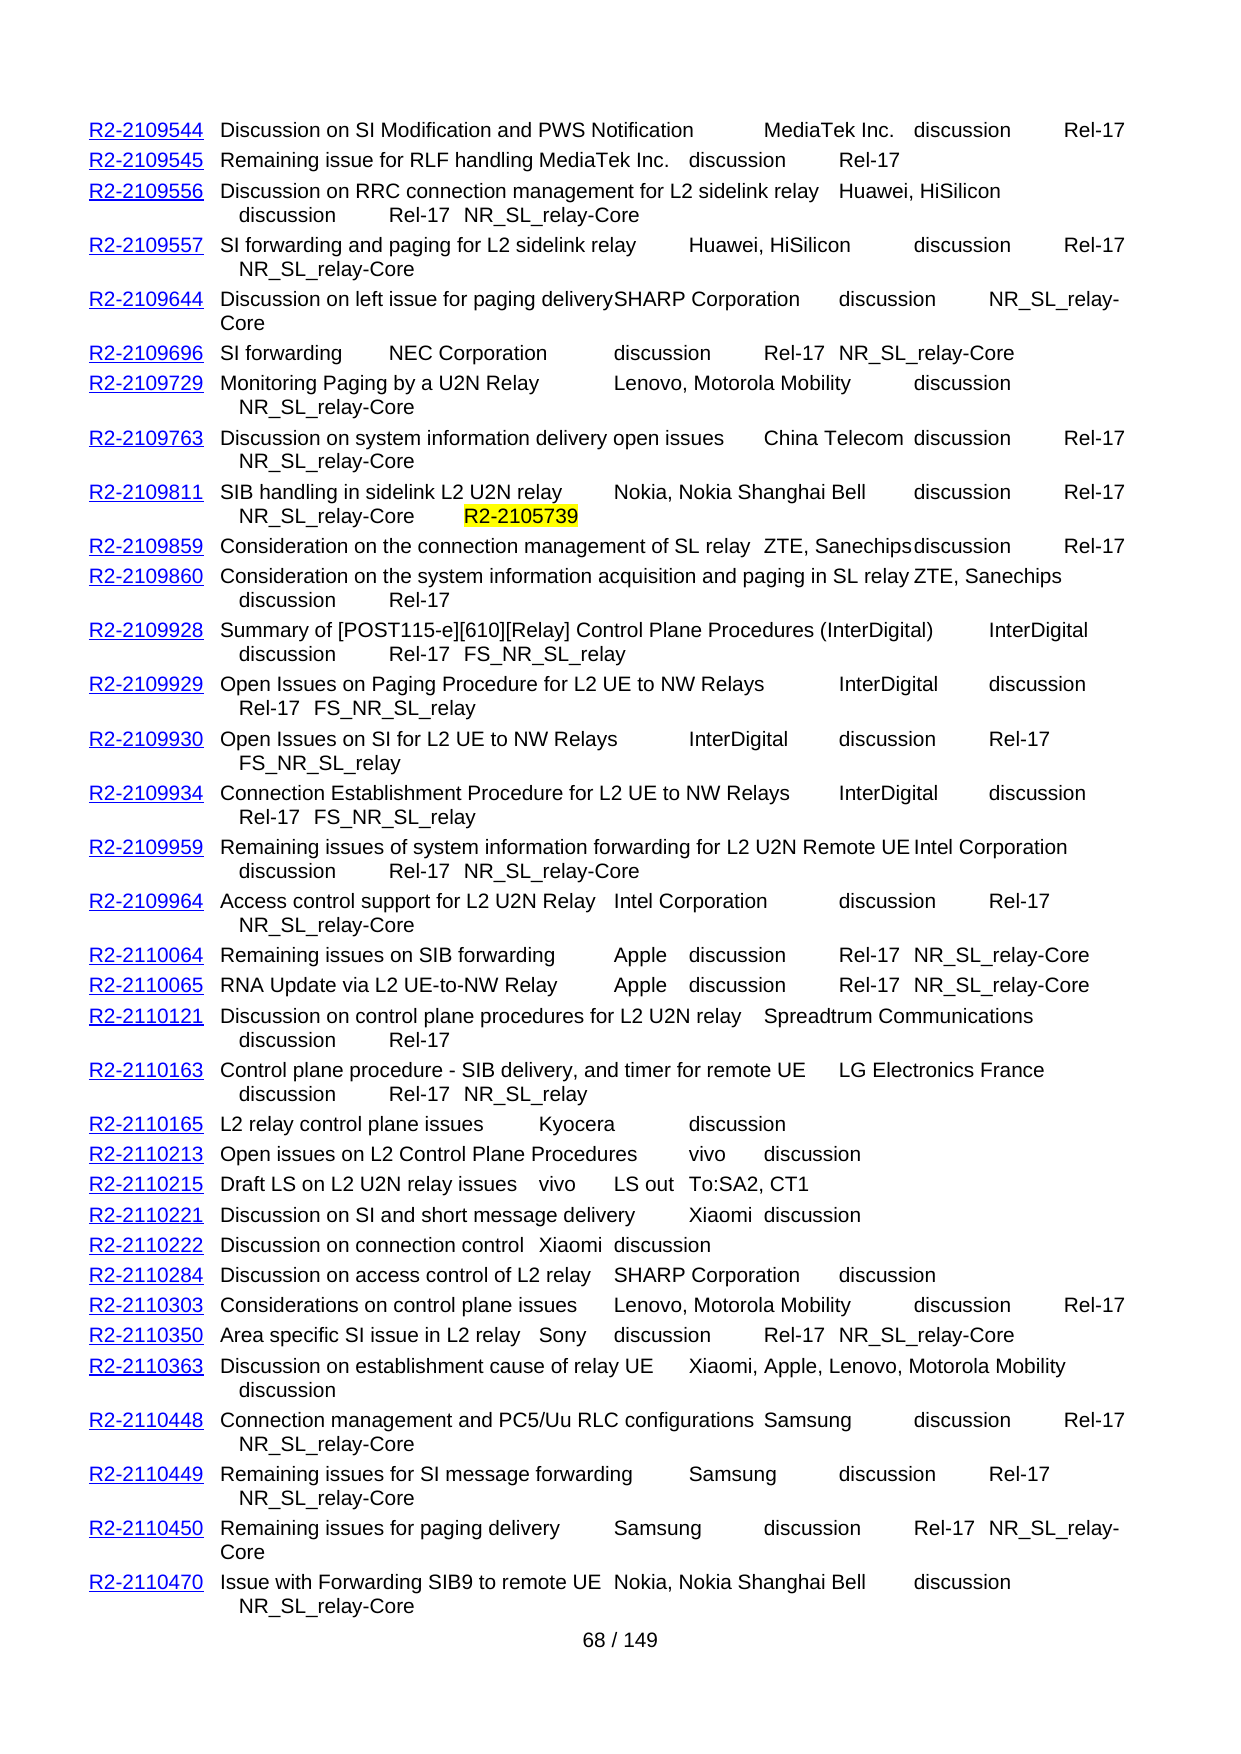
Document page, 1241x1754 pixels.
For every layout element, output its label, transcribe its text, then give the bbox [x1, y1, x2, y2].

title R2-2110448 Connection management and PC5/Uu RLC configurations Samsung discussion Rel-17 NR_SL_relay-Core [89, 1408, 1152, 1456]
title R2-2110303 Considerations on control plane issues Lenovo, Motorola Mobility discussion Rel-17 [89, 1293, 1152, 1317]
title R2-2110165 L2 relay control plane issues Kyocera discussion [89, 1112, 1152, 1136]
title R2-2109729 Monitoring Paging by a U2N Relay Lenovo, Motorola Mobility discussion NR_SL_relay-Core [89, 371, 1152, 419]
title R2-2109556 Discussion on RRC connection management for L2 sidelink relay Huawei, HiSilicon discussion Rel-17 NR_SL_relay-Core [89, 178, 1152, 226]
title R2-2109929 Open Issues on Paging Procedure for L2 UE to NW Relays InterDigital discussion Rel-17 FS_NR_SL_relay [89, 672, 1152, 720]
title R2-2109959 Remaining issues of system information forwarding for L2 U2N Remote UE Intel Corporation discussion Rel-17 NR_SL_relay-Core [89, 835, 1152, 883]
title R2-2109644 Discussion on left issue for paging delivery SHARP Corporation discussion NR_SL_relay-Core [89, 287, 1152, 335]
title R2-2110450 Remaining issues for paging delivery Samsung discussion Rel-17 NR_SL_relay-Core [89, 1516, 1152, 1564]
title R2-2110284 Discussion on access control of L2 relay SHARP Corporation discussion [89, 1263, 1152, 1287]
title R2-2110350 Area specific SI issue in L2 relay Sony discussion Rel-17 NR_SL_relay-Core [89, 1323, 1152, 1347]
title R2-2109930 Open Issues on SI for L2 UE to NW Relays InterDigital discussion Rel-17 FS_NR_SL_relay [89, 726, 1152, 774]
title R2-2109544 Discussion on SI Modification and PWS Notification MediaTek Inc. discussion Rel-17 [89, 118, 1152, 142]
title R2-2109763 Discussion on system information delivery open issues China Telecom discussion Rel-17 NR_SL_relay-Core [89, 425, 1152, 473]
title R2-2110163 Control plane procedure - SIB delivery, and timer for remote UE LG Electronics France discussion Rel-17 NR_SL_relay [89, 1058, 1152, 1106]
title R2-2110221 Discussion on SI and short message delivery Xiaomi discussion [89, 1202, 1152, 1226]
title R2-2110363 Discussion on establishment cause of relay UE Xiaomi, Apple, Lenovo, Motorola Mobility discussion [89, 1353, 1152, 1401]
title R2-2109928 Summary of [POST115-e][610][Relay] Control Plane Procedures (InterDigital) InterDigital discussion Rel-17 FS_NR_SL_relay [89, 618, 1152, 666]
title R2-2110121 Discussion on control plane procedures for L2 U2N relay Spreadtrum Communications discussion Rel-17 [89, 1003, 1152, 1051]
title R2-2109859 Consideration on the connection management of SL relay ZTE, Sanechips discussion Rel-17 [89, 534, 1152, 558]
title R2-2109860 Consideration on the system information acquisition and paging in SL relay ZTE, Sanechips discussion Rel-17 [89, 564, 1152, 612]
title R2-2110449 Remaining issues for SI message forwarding Samsung discussion Rel-17 NR_SL_relay-Core [89, 1462, 1152, 1510]
title R2-2110064 Remaining issues on SIB forwarding Apple discussion Rel-17 NR_SL_relay-Core [89, 943, 1152, 967]
title R2-2109811 SIB handling in sidelink L2 U2N relay Nokia, Nokia Shanghai Bell discussion Rel-17 NR_SL_relay-Core R2-2105739 [89, 479, 1152, 527]
title R2-2109934 Connection Establishment Procedure for L2 UE to NW Relays InterDigital discussion Rel-17 FS_NR_SL_relay [89, 781, 1152, 828]
title R2-2109557 SI forwarding and paging for L2 sidelink relay Huawei, HiSilicon discussion Rel-17 NR_SL_relay-Core [89, 233, 1152, 281]
title R2-2110213 Open issues on L2 Control Plane Procedures vivo discussion [89, 1142, 1152, 1166]
title R2-2110222 Discussion on connection control Xiaomi discussion [89, 1233, 1152, 1257]
title R2-2109696 SI forwarding NEC Corporation discussion Rel-17 NR_SL_relay-Core [89, 341, 1152, 365]
title R2-2110215 Draft LS on L2 U2N relay issues vivo LS out To:SA2, CT1 [89, 1172, 1152, 1196]
title R2-2109964 Access control support for L2 U2N Relay Intel Corporation discussion Rel-17 NR_SL_relay-Core [89, 889, 1152, 937]
title R2-2110470 Issue with Forwarding SIB9 to remote UE Nokia, Nokia Shanghai Bell discussion NR_SL_relay-Core [89, 1570, 1152, 1618]
title R2-2109545 Remaining issue for RLF handling MediaTek Inc. discussion Rel-17 [89, 148, 1152, 172]
title R2-2110065 RNA Update via L2 UE-to-NW Relay Apple discussion Rel-17 NR_SL_relay-Core [89, 973, 1152, 997]
